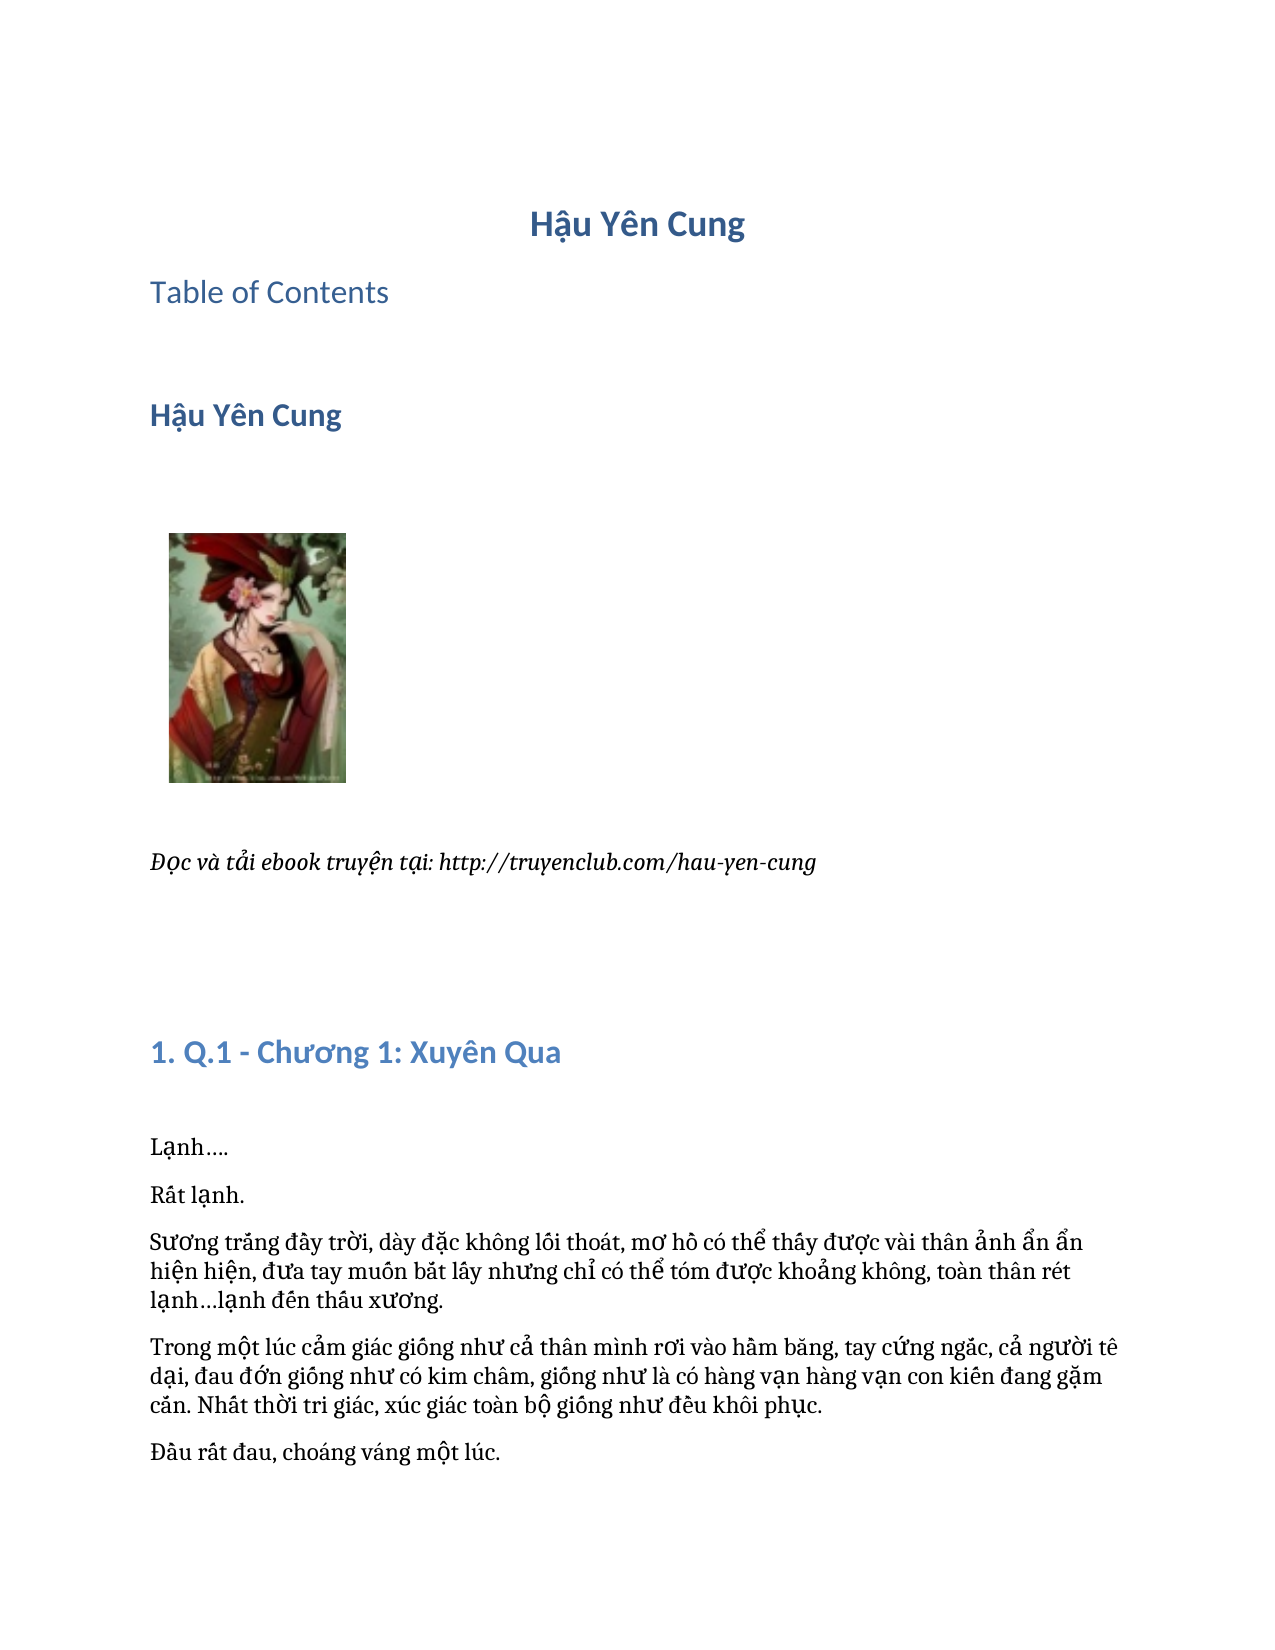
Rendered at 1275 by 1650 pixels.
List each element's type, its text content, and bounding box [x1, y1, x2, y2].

subtitle Hậu Yên Cung [150, 393, 1125, 434]
text Lạnh…. [150, 1076, 1125, 1162]
title Hậu Yên Cung [150, 200, 1125, 246]
text Trong một lúc cảm giác giống như cả thân mình rơi vào hầm băng, tay cứng ngắc, cả người tê dại, đau đớn giống như có kim châm, giống như là có hàng vạn hàng vạn con kiến đang gặm cắn. Nhất thời tri giác, xúc giác toàn bộ giống như đều khôi phục. [150, 1333, 1125, 1419]
text Đầu rất đau, choáng váng một lúc. [150, 1438, 1125, 1467]
picture [168, 533, 346, 783]
text Sương trắng đầy trời, dày đặc không lối thoát, mơ hồ có thể thấy được vài thân ảnh ẩn ẩn hiện hiện, đưa tay muốn bắt lấy nhưng chỉ có thể tóm được khoảng không, toàn thân rét lạnh…lạnh đến thấu xương. [150, 1228, 1125, 1314]
text Rất lạnh. [150, 1181, 1125, 1209]
text Đọc và tải ebook truyện tại: http://truyenclub.com/hau-yen-cung [150, 791, 1125, 906]
subtitle 1. Q.1 - Chương 1: Xuyên Qua [150, 1031, 1125, 1072]
table_header [139, 529, 1275, 787]
